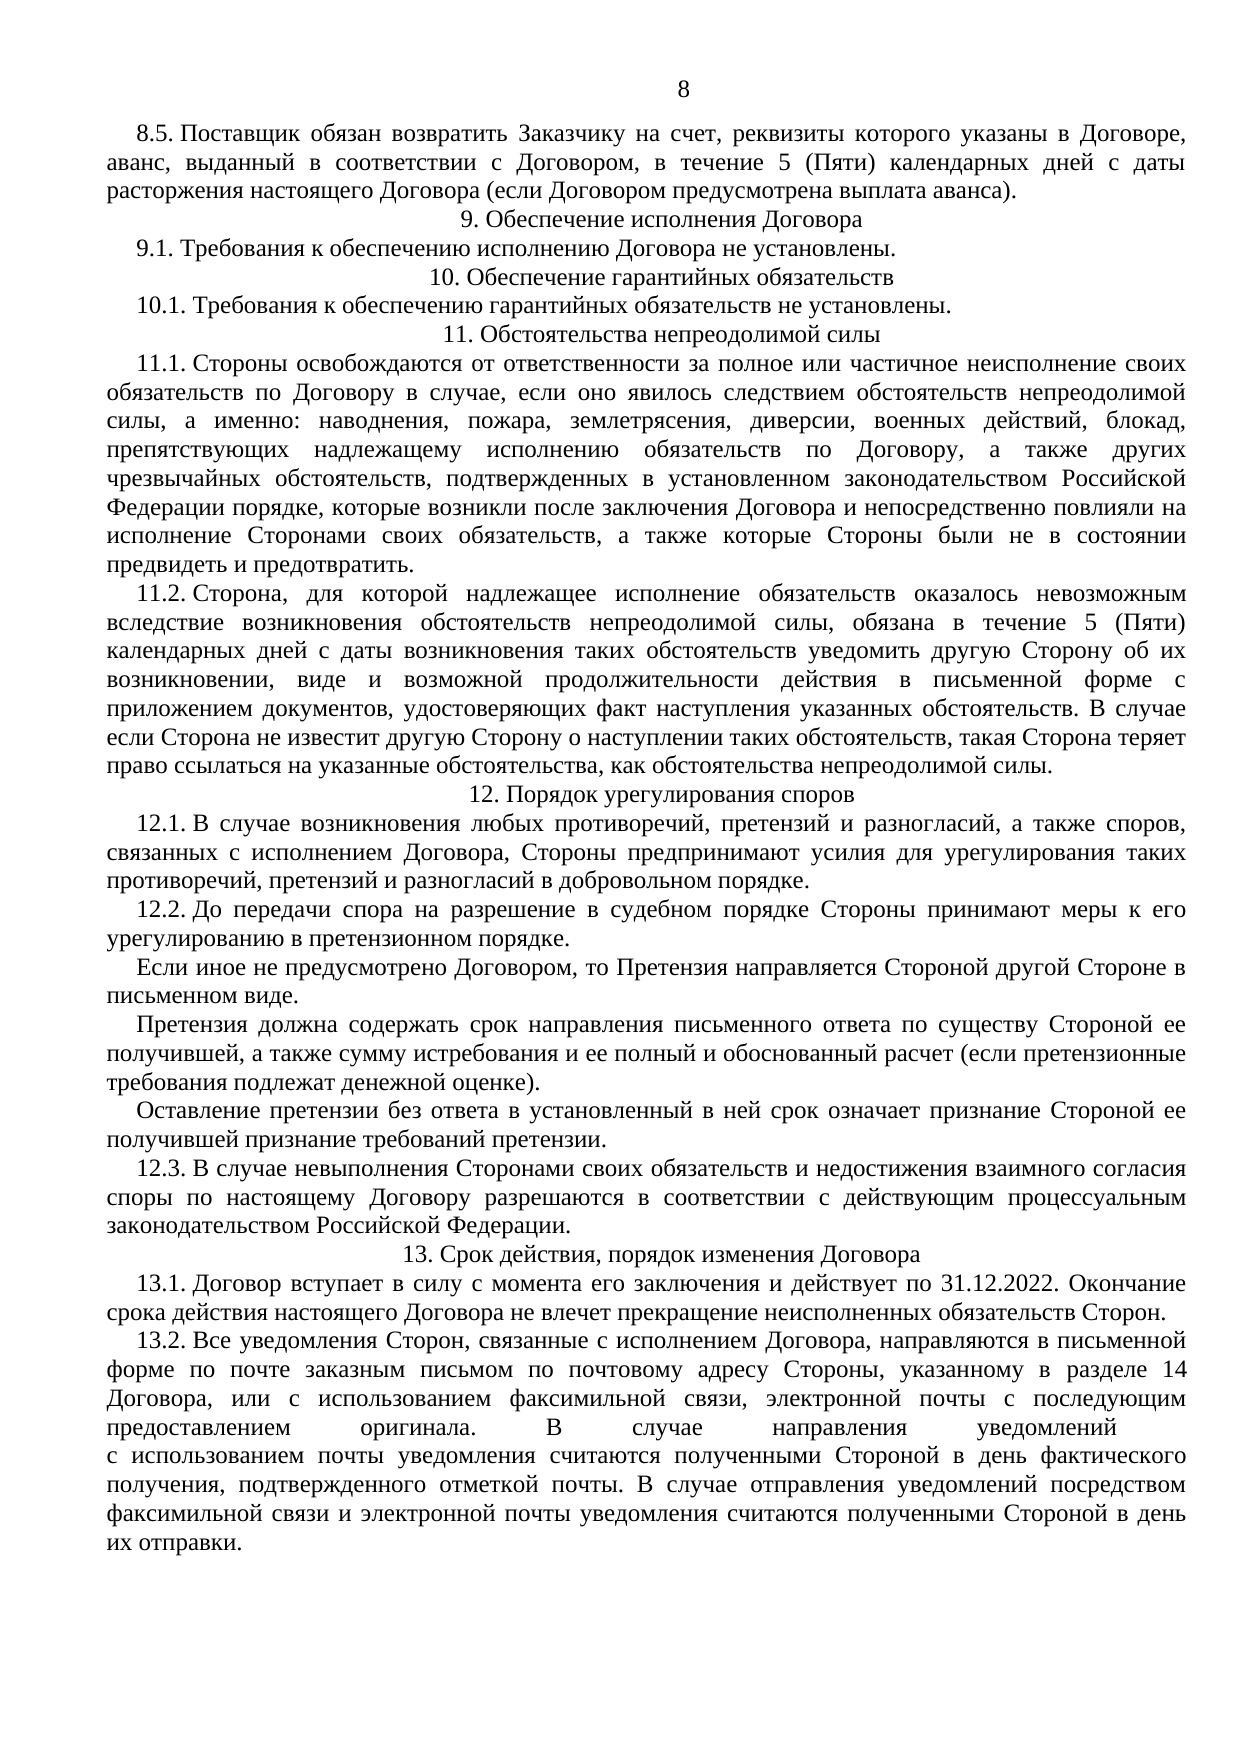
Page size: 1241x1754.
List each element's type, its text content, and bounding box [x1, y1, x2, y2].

list Оставление претензии без ответа в установленный в ней срок означает признание Стороной ее получившей признание требований претензии. [106, 1096, 1187, 1153]
text Обеспечение гарантийных обязательств [106, 262, 1187, 291]
list Если иное не предусмотрено Договором, то Претензия направляется Стороной другой Стороне в письменном виде. [106, 952, 1187, 1009]
list Претензия должна содержать срок направления письменного ответа по существу Стороной ее получившей, а также сумму истребования и ее полный и обоснованный расчет (если претензионные требования подлежат денежной оценке). [106, 1009, 1187, 1096]
text Договор вступает в силу с момента его заключения и действует по 31.12.2022. Окончание срока действия настоящего Договора не влечет прекращение неисполненных обязательств Сторон. [106, 1268, 1187, 1326]
text Сторона, для которой надлежащее исполнение обязательств оказалось невозможным вследствие возникновения обстоятельств непреодолимой силы, обязана в течение 5 (Пяти) календарных дней с даты возникновения таких обстоятельств уведомить другую Сторону об их возникновении, виде и возможной продолжительности действия в письменной форме с приложением документов, удостоверяющих факт наступления указанных обстоятельств. В случае если Сторона не известит другую Сторону о наступлении таких обстоятельств, такая Сторона теряет право ссылаться на указанные обстоятельства, как обстоятельства непреодолимой силы. [106, 578, 1187, 779]
text До передачи спора на разрешение в судебном порядке Стороны принимают меры к его урегулированию в претензионном порядке. [106, 894, 1187, 952]
text Порядок урегулирования споров [106, 779, 1187, 808]
text 10.1. Требования к обеспечению гарантийных обязательств не установлены. [106, 291, 1187, 319]
list Поставщик обязан возвратить Заказчику на счет, реквизиты которого указаны в Договоре, аванс, выданный в соответствии с Договором, в течение 5 (Пяти) календарных дней с даты расторжения настоящего Договора (если Договором предусмотрена выплата аванса). [106, 118, 1187, 204]
text 9.1. Требования к обеспечению исполнению Договора не установлены. [106, 233, 1187, 262]
text Срок действия, порядок изменения Договора [106, 1239, 1187, 1268]
text В случае возникновения любых противоречий, претензий и разногласий, а также споров, связанных с исполнением Договора, Стороны предпринимают усилия для урегулирования таких противоречий, претензий и разногласий в добровольном порядке. [106, 808, 1187, 894]
text В случае невыполнения Сторонами своих обязательств и недостижения взаимного согласия споры по настоящему Договору разрешаются в соответствии с действующим процессуальным законодательством Российской Федерации. [106, 1153, 1187, 1239]
text Стороны освобождаются от ответственности за полное или частичное неисполнение своих обязательств по Договору в случае, если оно явилось следствием обстоятельств непреодолимой силы, а именно: наводнения, пожара, землетрясения, диверсии, военных действий, блокад, препятствующих надлежащему исполнению обязательств по Договору, а также других чрезвычайных обстоятельств, подтвержденных в установленном законодательством Российской Федерации порядке, которые возникли после заключения Договора и непосредственно повлияли на исполнение Сторонами своих обязательств, а также которые Стороны были не в состоянии предвидеть и предотвратить. [106, 348, 1187, 578]
text Обеспечение исполнения Договора [106, 204, 1187, 233]
text Обстоятельства непреодолимой силы [106, 319, 1187, 348]
text Все уведомления Сторон, связанные с исполнением Договора, направляются в письменной форме по почте заказным письмом по почтовому адресу Стороны, указанному в разделе 14 Договора, или с использованием факсимильной связи, электронной почты с последующим предоставлением оригинала. В случае направления уведомлений с использованием почты уведомления считаются полученными Стороной в день фактического получения, подтвержденного отметкой почты. В случае отправления уведомлений посредством факсимильной связи и электронной почты уведомления считаются полученными Стороной в день их отправки. [106, 1326, 1187, 1556]
